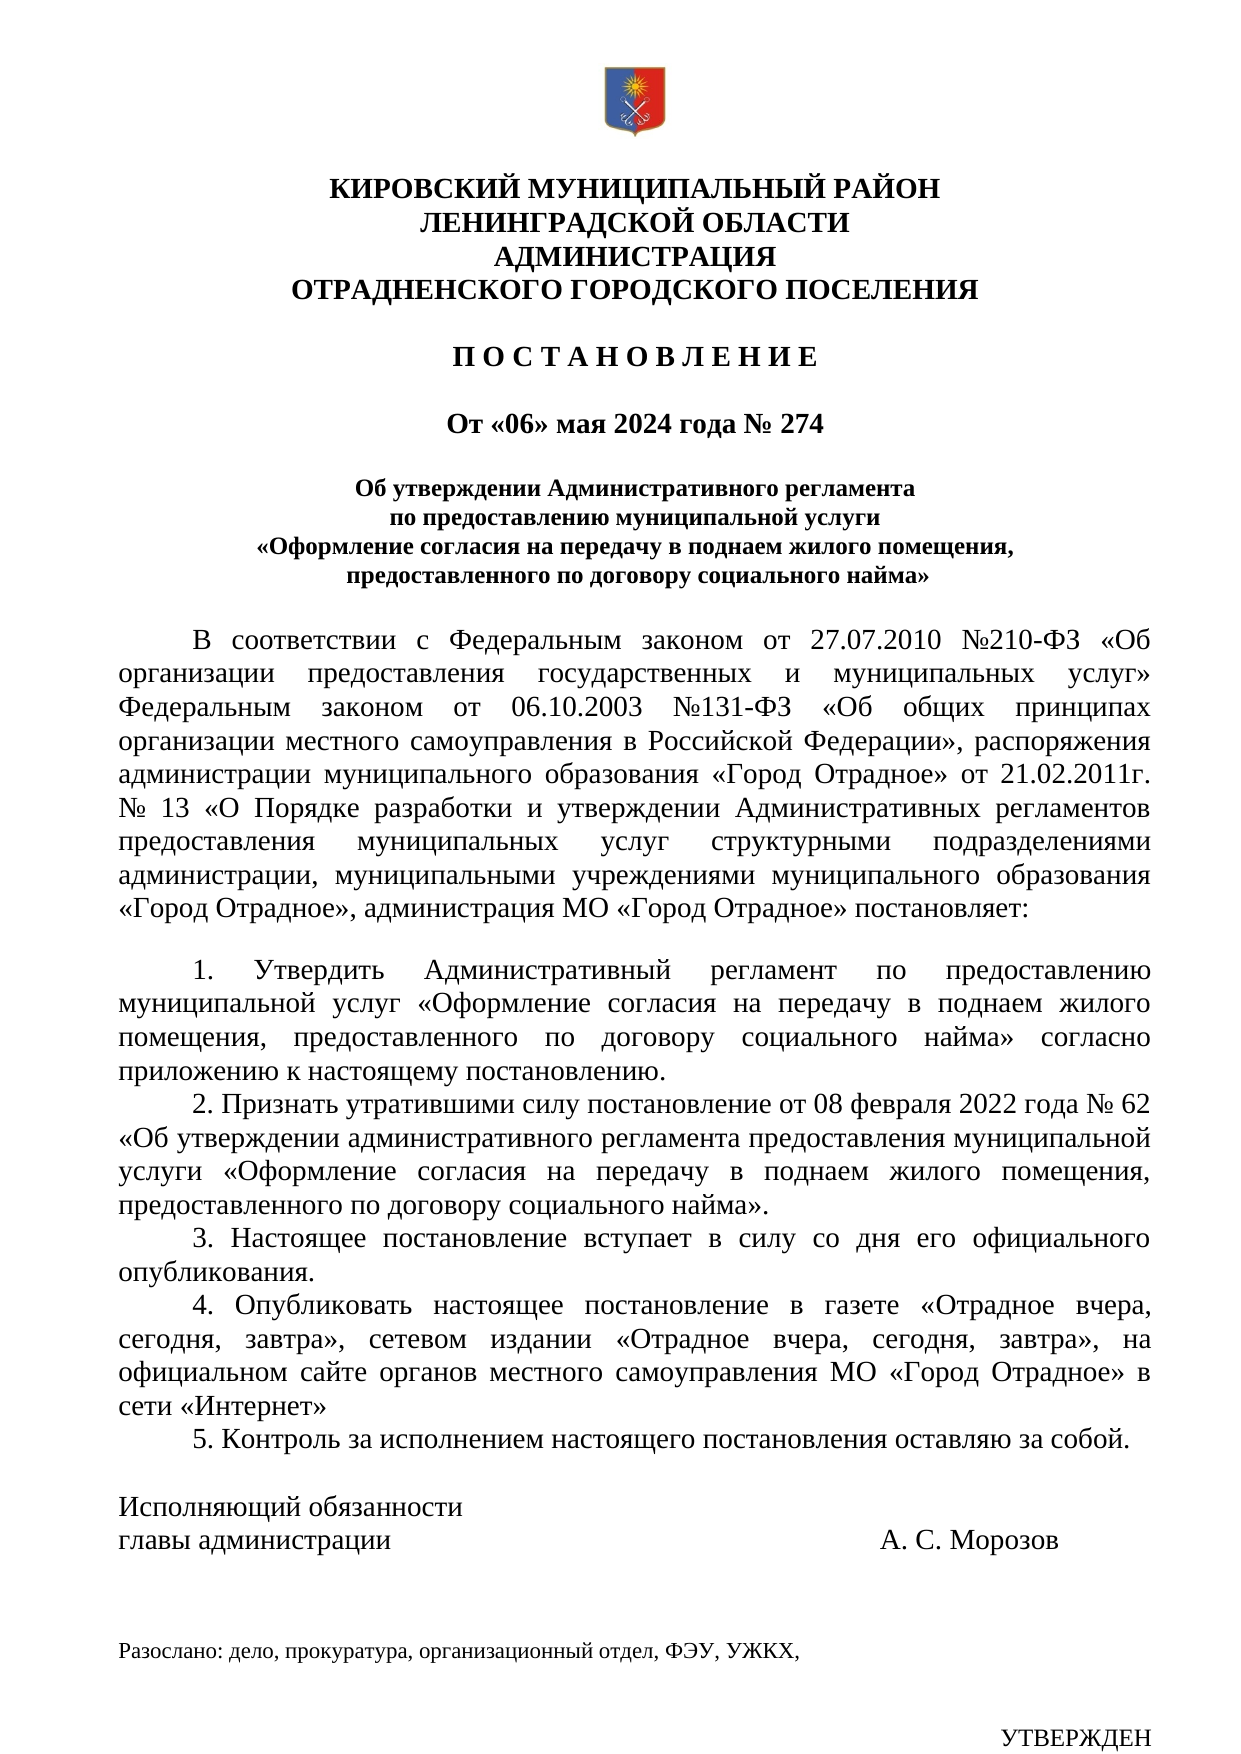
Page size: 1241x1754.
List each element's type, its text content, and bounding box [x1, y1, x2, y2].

text «Оформление согласия на передачу в поднаем жилого помещения, [118, 531, 1152, 560]
text АДМИНИСТРАЦИЯ [118, 239, 1152, 272]
text В соответствии с Федеральным законом от 27.07.2010 №210-ФЗ «Об организации предоставления государственных и муниципальных услуг» Федеральным законом от 06.10.2003 №131-ФЗ «Об общих принципах организации местного самоуправления в Российской Федерации», распоряжения администрации муниципального образования «Город Отрадное» от 21.02.2011г. № 13 «О Порядке разработки и утверждении Административных регламентов предоставления муниципальных услуг структурными подразделениями администрации, муниципальными учреждениями муниципального образования «Город Отрадное», администрация МО «Город Отрадное» постановляет: [118, 622, 1152, 924]
text 2. Признать утратившими силу постановление от 08 февраля 2022 года № 62 «Об утверждении административного регламента предоставления муниципальной услуги «Оформление согласия на передачу в поднаем жилого помещения, предоставленного по договору социального найма». [118, 1086, 1152, 1220]
text Об утверждении Административного регламента [118, 473, 1152, 502]
text Разослано: дело, прокуратура, организационный отдел, ФЭУ, УЖКХ, [118, 1637, 1152, 1664]
text П О С Т А Н О В Л Е Н И Е [118, 339, 1152, 373]
picture [598, 63, 672, 139]
text УТВЕРЖДЕН [118, 1723, 1152, 1752]
text предоставленного по договору социального найма» [118, 560, 1152, 588]
text 5. Контроль за исполнением настоящего постановления оставляю за собой. [118, 1422, 1152, 1455]
text 4. Опубликовать настоящее постановление в газете «Отрадное вчера, сегодня, завтра», сетевом издании «Отрадное вчера, сегодня, завтра», на официальном сайте органов местного самоуправления МО «Город Отрадное» в сети «Интернет» [118, 1287, 1152, 1422]
text ЛЕНИНГРАДСКОЙ ОБЛАСТИ [118, 205, 1152, 239]
text по предоставлению муниципальной услуги [118, 502, 1152, 531]
text Исполняющий обязанности [118, 1489, 1152, 1522]
text 3. Настоящее постановление вступает в силу со дня его официального опубликования. [118, 1220, 1152, 1287]
text 1. Утвердить Административный регламент по предоставлению муниципальной услуг «Оформление согласия на передачу в поднаем жилого помещения, предоставленного по договору социального найма» согласно приложению к настоящему постановлению. [118, 952, 1152, 1086]
text От «06» мая 2024 года № 274 [118, 406, 1152, 440]
text ОТРАДНЕНСКОГО ГОРОДСКОГО ПОСЕЛЕНИЯ [118, 272, 1152, 306]
text КИРОВСКИЙ МУНИЦИПАЛЬНЫЙ РАЙОН [118, 172, 1152, 205]
text главы администрации А. С. Морозов [118, 1522, 1152, 1556]
